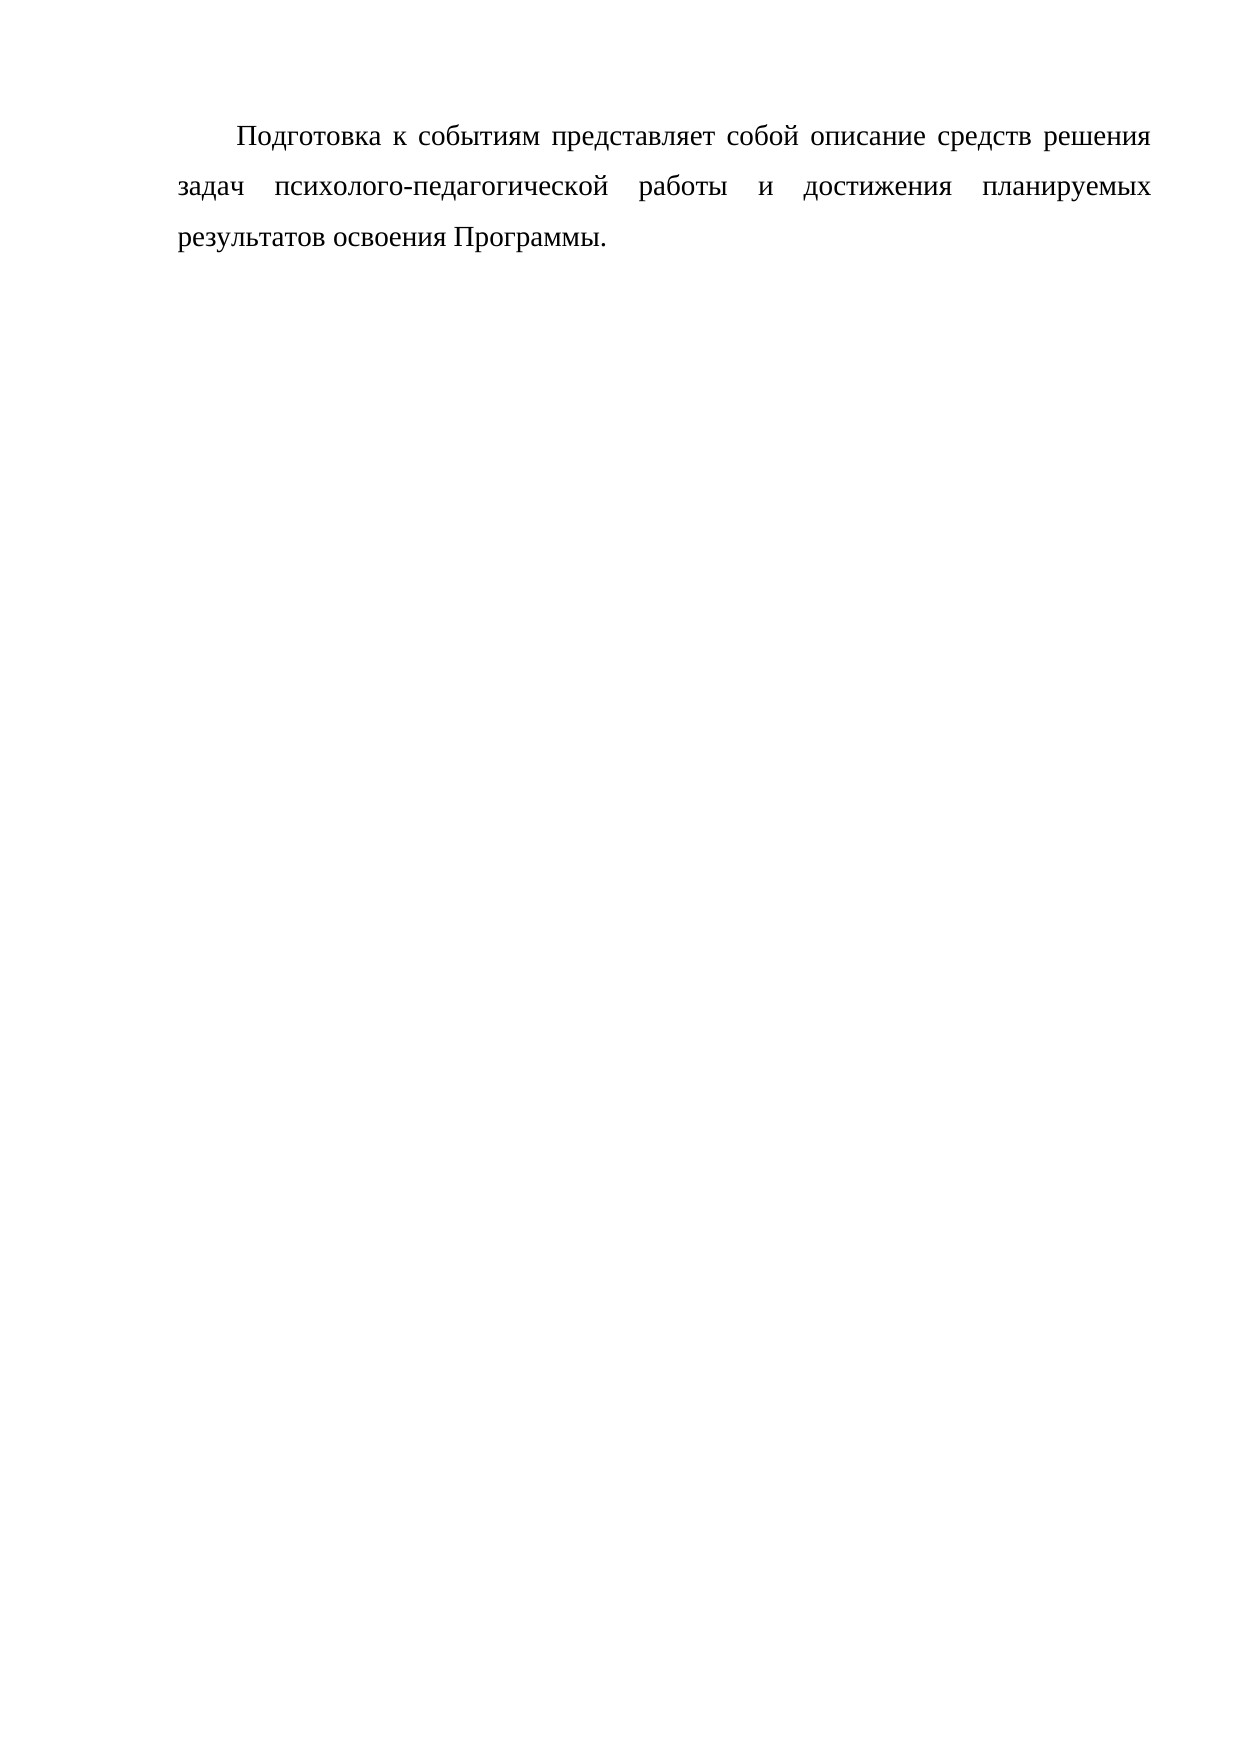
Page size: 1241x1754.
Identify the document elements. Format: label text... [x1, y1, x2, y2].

text Подготовка к событиям представляет собой описание средств решения задач психолого-педагогической работы и достижения планируемых результатов освоения Программы. [177, 118, 1152, 252]
